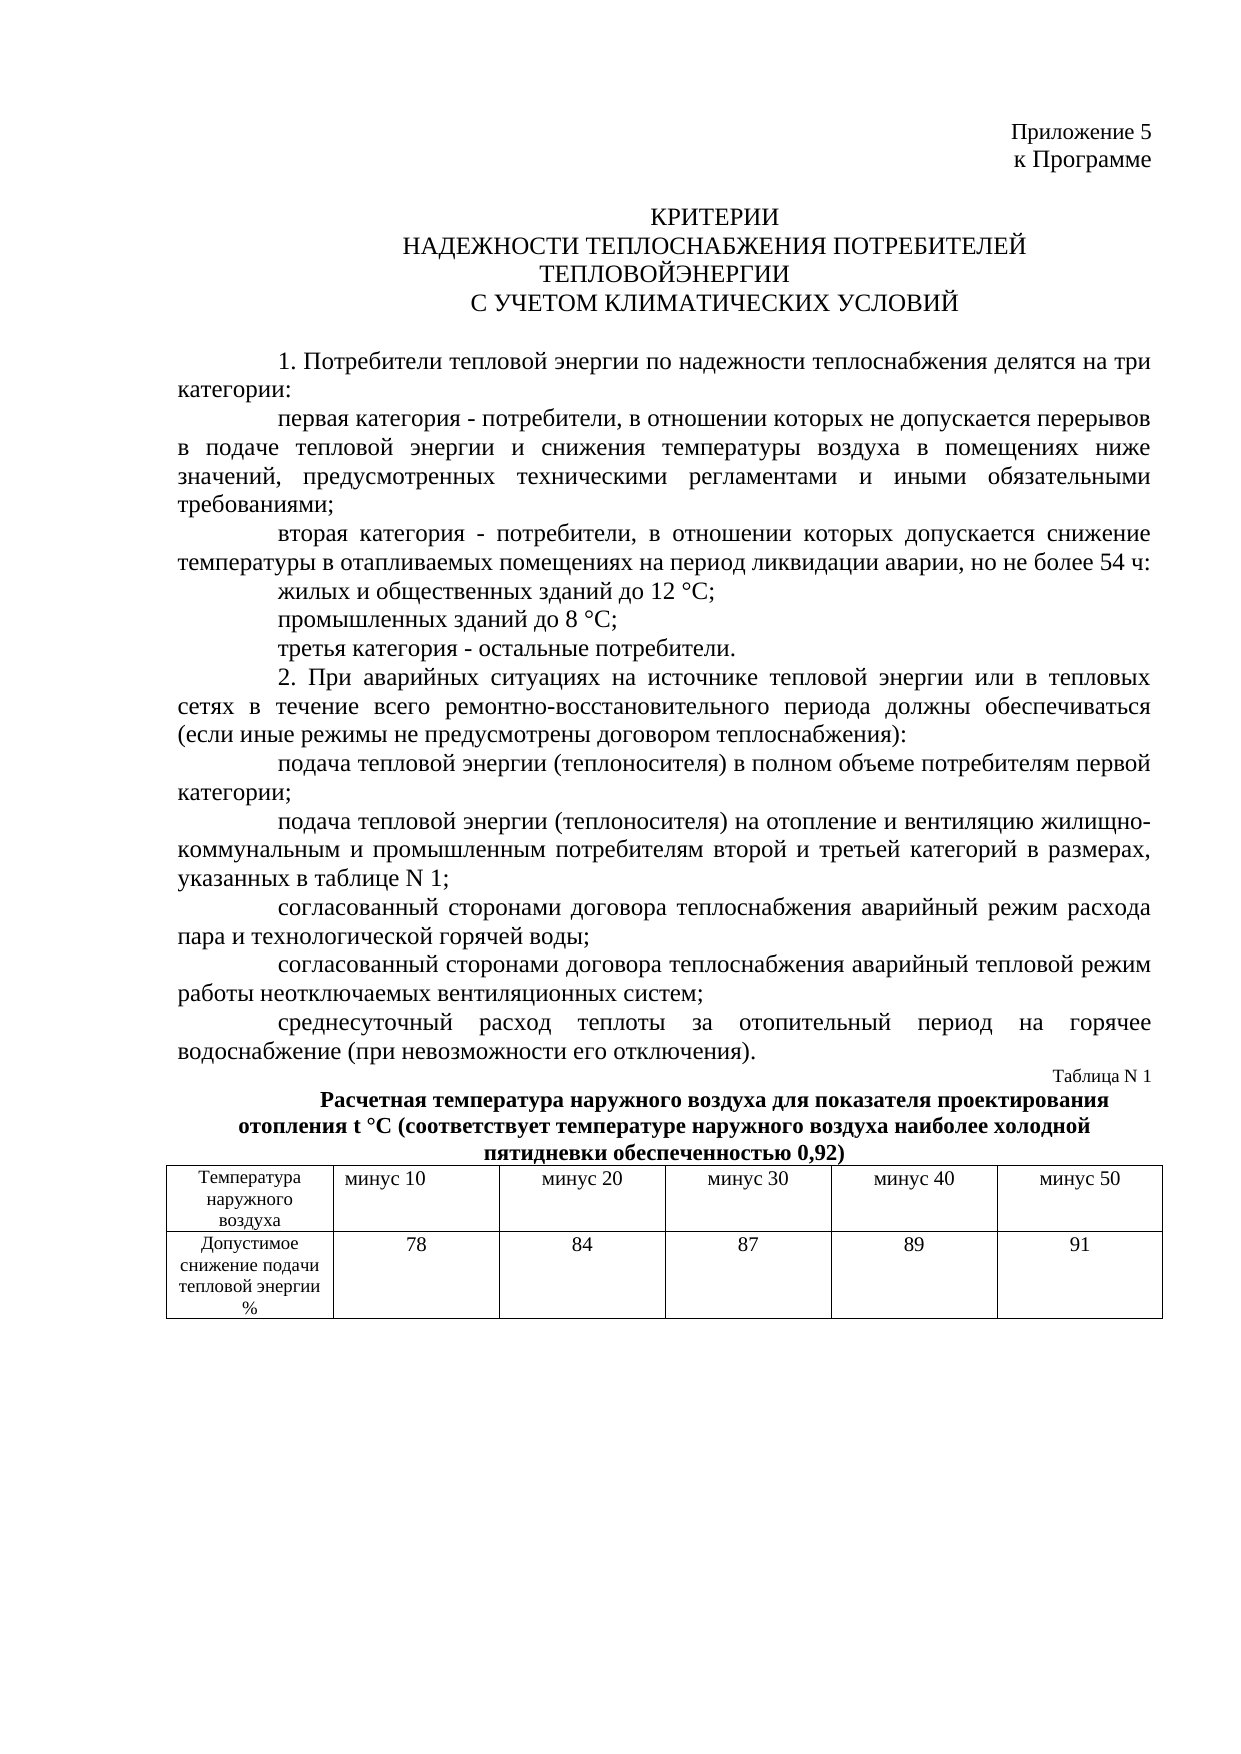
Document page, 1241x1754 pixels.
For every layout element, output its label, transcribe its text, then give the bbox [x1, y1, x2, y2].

table_header минус 40 [832, 1166, 997, 1231]
text 2. При аварийных ситуациях на источнике тепловой энергии или в тепловых сетях в течение всего ремонтно-восстановительного периода должны обеспечиваться (если иные режимы не предусмотрены договором теплоснабжения): [177, 662, 1152, 748]
text жилых и общественных зданий до ; [177, 576, 1152, 604]
text промышленных зданий до ; [177, 604, 1152, 633]
table_header минус 50 [998, 1166, 1162, 1231]
text к Программе [177, 144, 1152, 173]
text подача тепловой энергии (теплоносителя) на отопление и вентиляцию жилищно-коммунальным и промышленным потребителям второй и третьей категорий в размерах, указанных в таблице N 1; [177, 806, 1152, 892]
text согласованный сторонами договора теплоснабжения аварийный тепловой режим работы неотключаемых вентиляционных систем; [177, 949, 1152, 1007]
text С УЧЕТОМ КЛИМАТИЧЕСКИХ УСЛОВИЙ [177, 288, 1152, 317]
table_header минус 30 [666, 1166, 831, 1231]
table_cell 87 [666, 1232, 831, 1318]
table_header Температура наружного воздуха [167, 1166, 333, 1231]
text среднесуточный расход теплоты за отопительный период на горячее водоснабжение (при невозможности его отключения). [177, 1007, 1152, 1064]
text Расчетная температура наружного воздуха для показателя проектирования отопления t °C (соответствует температуре наружного воздуха наиболее холодной пятидневки обеспеченностью 0,92) [177, 1086, 1152, 1165]
table_cell 89 [832, 1232, 997, 1318]
text Таблица N 1 [177, 1064, 1152, 1086]
table_cell Допустимое снижение подачи тепловой энергии % [167, 1232, 333, 1318]
text КРИТЕРИИ [177, 202, 1152, 231]
text Приложение 5 [177, 118, 1152, 144]
table_cell 78 [334, 1232, 499, 1318]
table_header минус 20 [500, 1166, 665, 1231]
text первая категория - потребители, в отношении которых не допускается перерывов в подаче тепловой энергии и снижения температуры воздуха в помещениях ниже значений, предусмотренных техническими регламентами и иными обязательными требованиями; [177, 403, 1152, 518]
text третья категория - остальные потребители. [177, 633, 1152, 662]
text вторая категория - потребители, в отношении которых допускается снижение температуры в отапливаемых помещениях на период ликвидации аварии, но не более 54 ч: [177, 518, 1152, 576]
table_cell 84 [500, 1232, 665, 1318]
text 1. Потребители тепловой энергии по надежности теплоснабжения делятся на три категории: [177, 346, 1152, 403]
table_header минус 10 [334, 1166, 499, 1231]
text НАДЕЖНОСТИ ТЕПЛОСНАБЖЕНИЯ ПОТРЕБИТЕЛЕЙ ТЕПЛОВОЙЭНЕРГИИ [177, 231, 1152, 288]
text подача тепловой энергии (теплоносителя) в полном объеме потребителям первой категории; [177, 748, 1152, 806]
table_cell 91 [998, 1232, 1162, 1318]
text согласованный сторонами договора теплоснабжения аварийный режим расхода пара и технологической горячей воды; [177, 892, 1152, 949]
